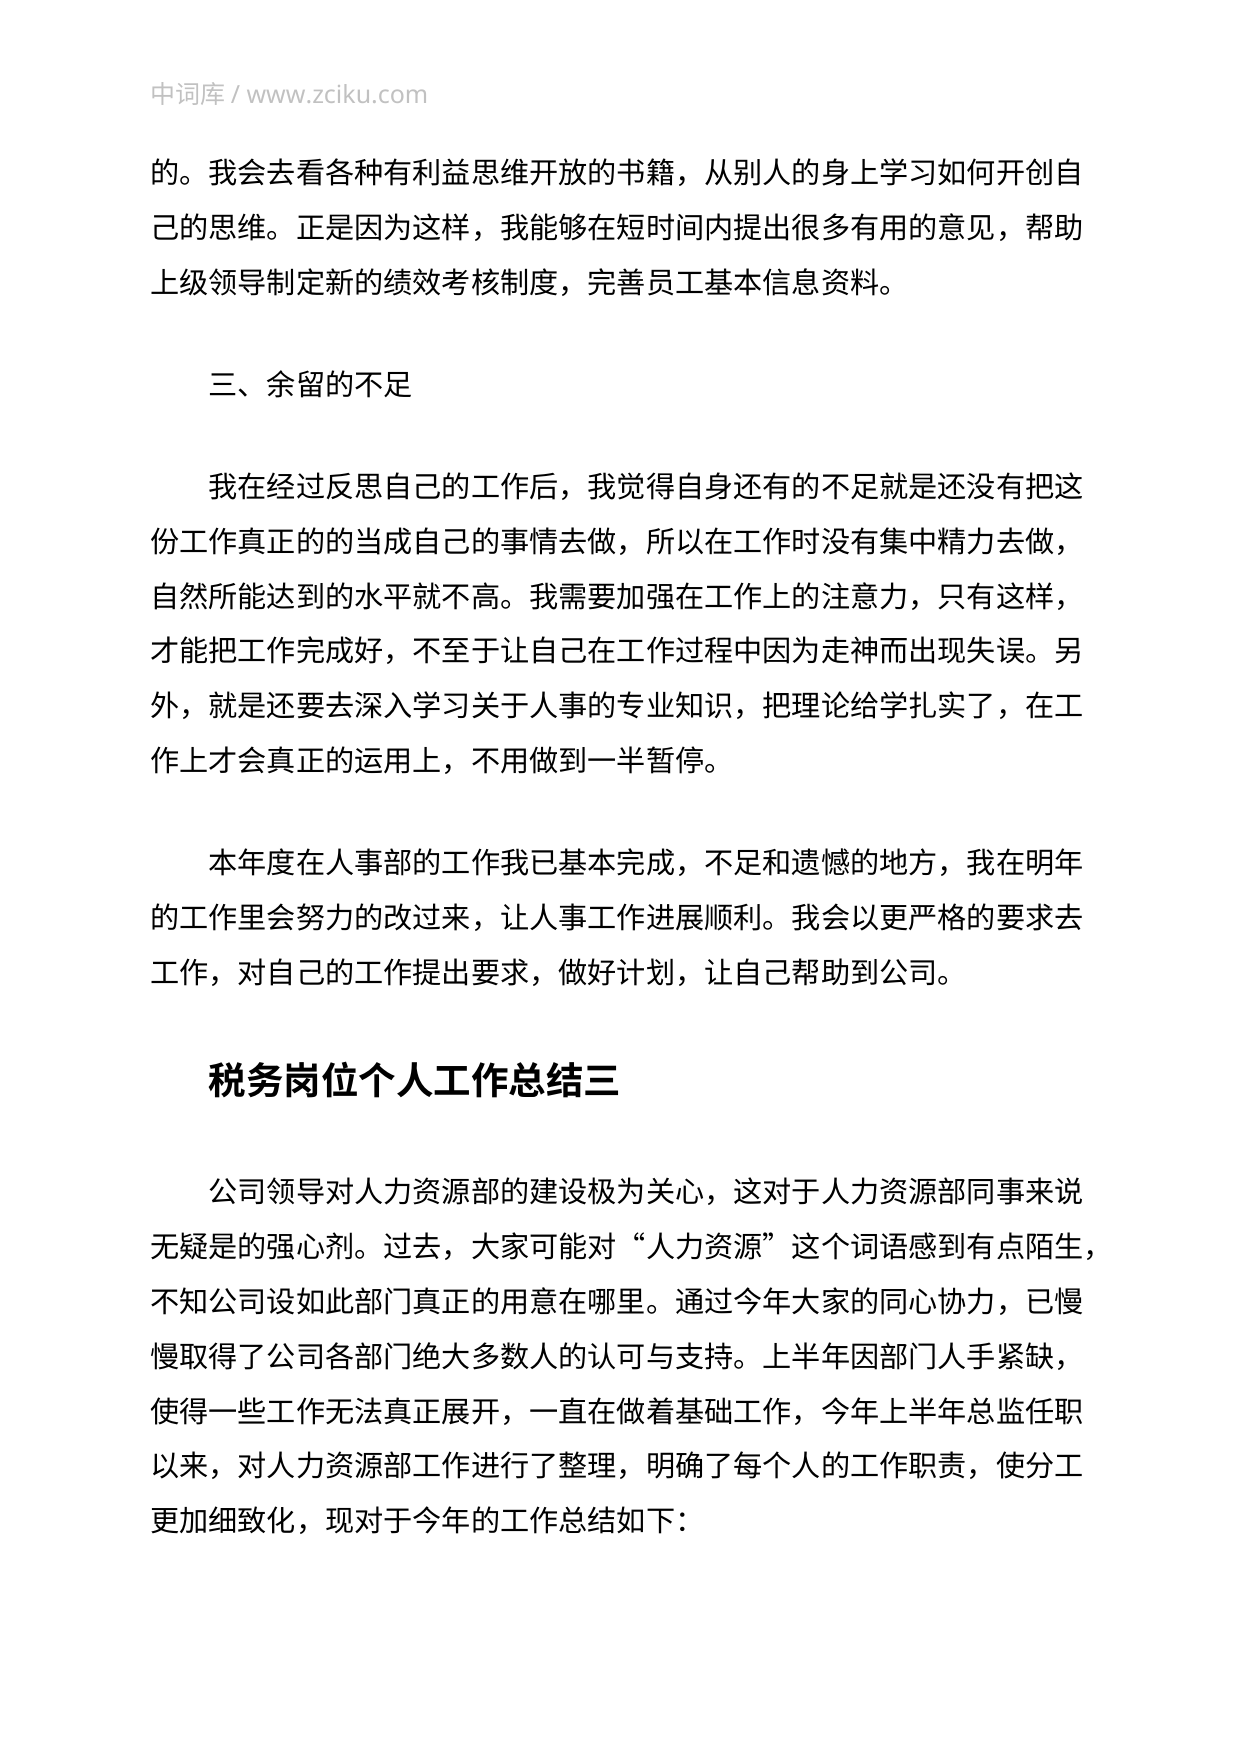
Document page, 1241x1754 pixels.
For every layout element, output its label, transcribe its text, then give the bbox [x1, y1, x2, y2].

text 税务岗位个人工作总结三 [150, 1051, 1090, 1105]
text 我在经过反思自己的工作后，我觉得自身还有的不足就是还没有把这份工作真正的的当成自己的事情去做，所以在工作时没有集中精力去做，自然所能达到的水平就不高。我需要加强在工作上的注意力，只有这样，才能把工作完成好，不至于让自己在工作过程中因为走神而出现失误。另外，就是还要去深入学习关于人事的专业知识，把理论给学扎实了，在工作上才会真正的运用上，不用做到一半暂停。 [150, 463, 1090, 780]
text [150, 150, 1090, 302]
text 公司领导对人力资源部的建设极为关心，这对于人力资源部同事来说无疑是的强心剂。过去，大家可能对“人力资源”这个词语感到有点陌生，不知公司设如此部门真正的用意在哪里。通过今年大家的同心协力，已慢慢取得了公司各部门绝大多数人的认可与支持。上半年因部门人手紧缺，使得一些工作无法真正展开，一直在做着基础工作，今年上半年总监任职以来，对人力资源部工作进行了整理，明确了每个人的工作职责，使分工更加细致化，现对于今年的工作总结如下： [150, 1168, 1090, 1540]
text 三、余留的不足 [150, 362, 1090, 404]
text 本年度在人事部的工作我已基本完成，不足和遗憾的地方，我在明年的工作里会努力的改过来，让人事工作进展顺利。我会以更严格的要求去工作，对自己的工作提出要求，做好计划，让自己帮助到公司。 [150, 839, 1090, 992]
